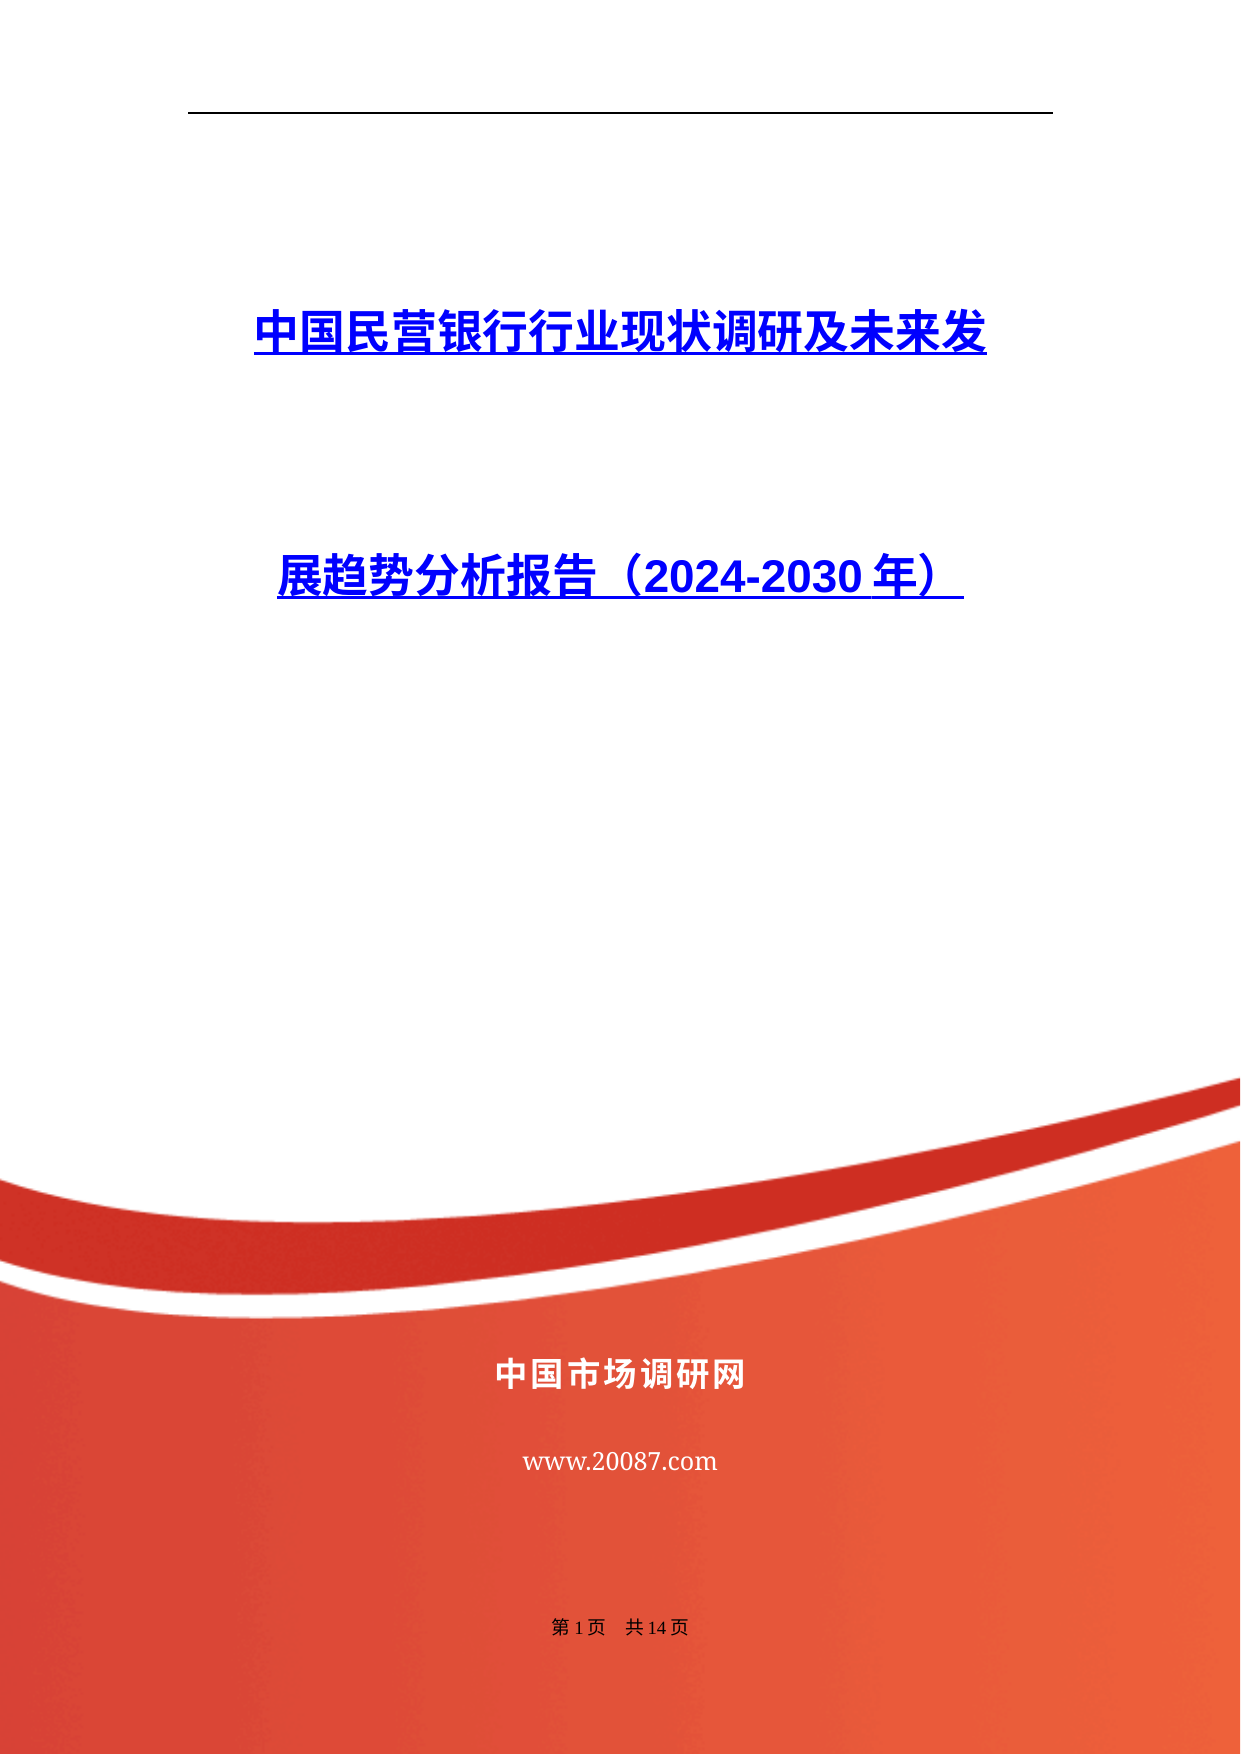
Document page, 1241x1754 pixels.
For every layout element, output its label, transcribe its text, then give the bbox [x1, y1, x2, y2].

table_header 中国民营银行行业现状调研及未来发展趋势分析报告（2024-2030年） [188, 207, 1053, 773]
picture [0, 1006, 1241, 1754]
subtitle 中国市场调研网 [187, 1339, 1053, 1404]
text www.20087.com [187, 1428, 1053, 1493]
